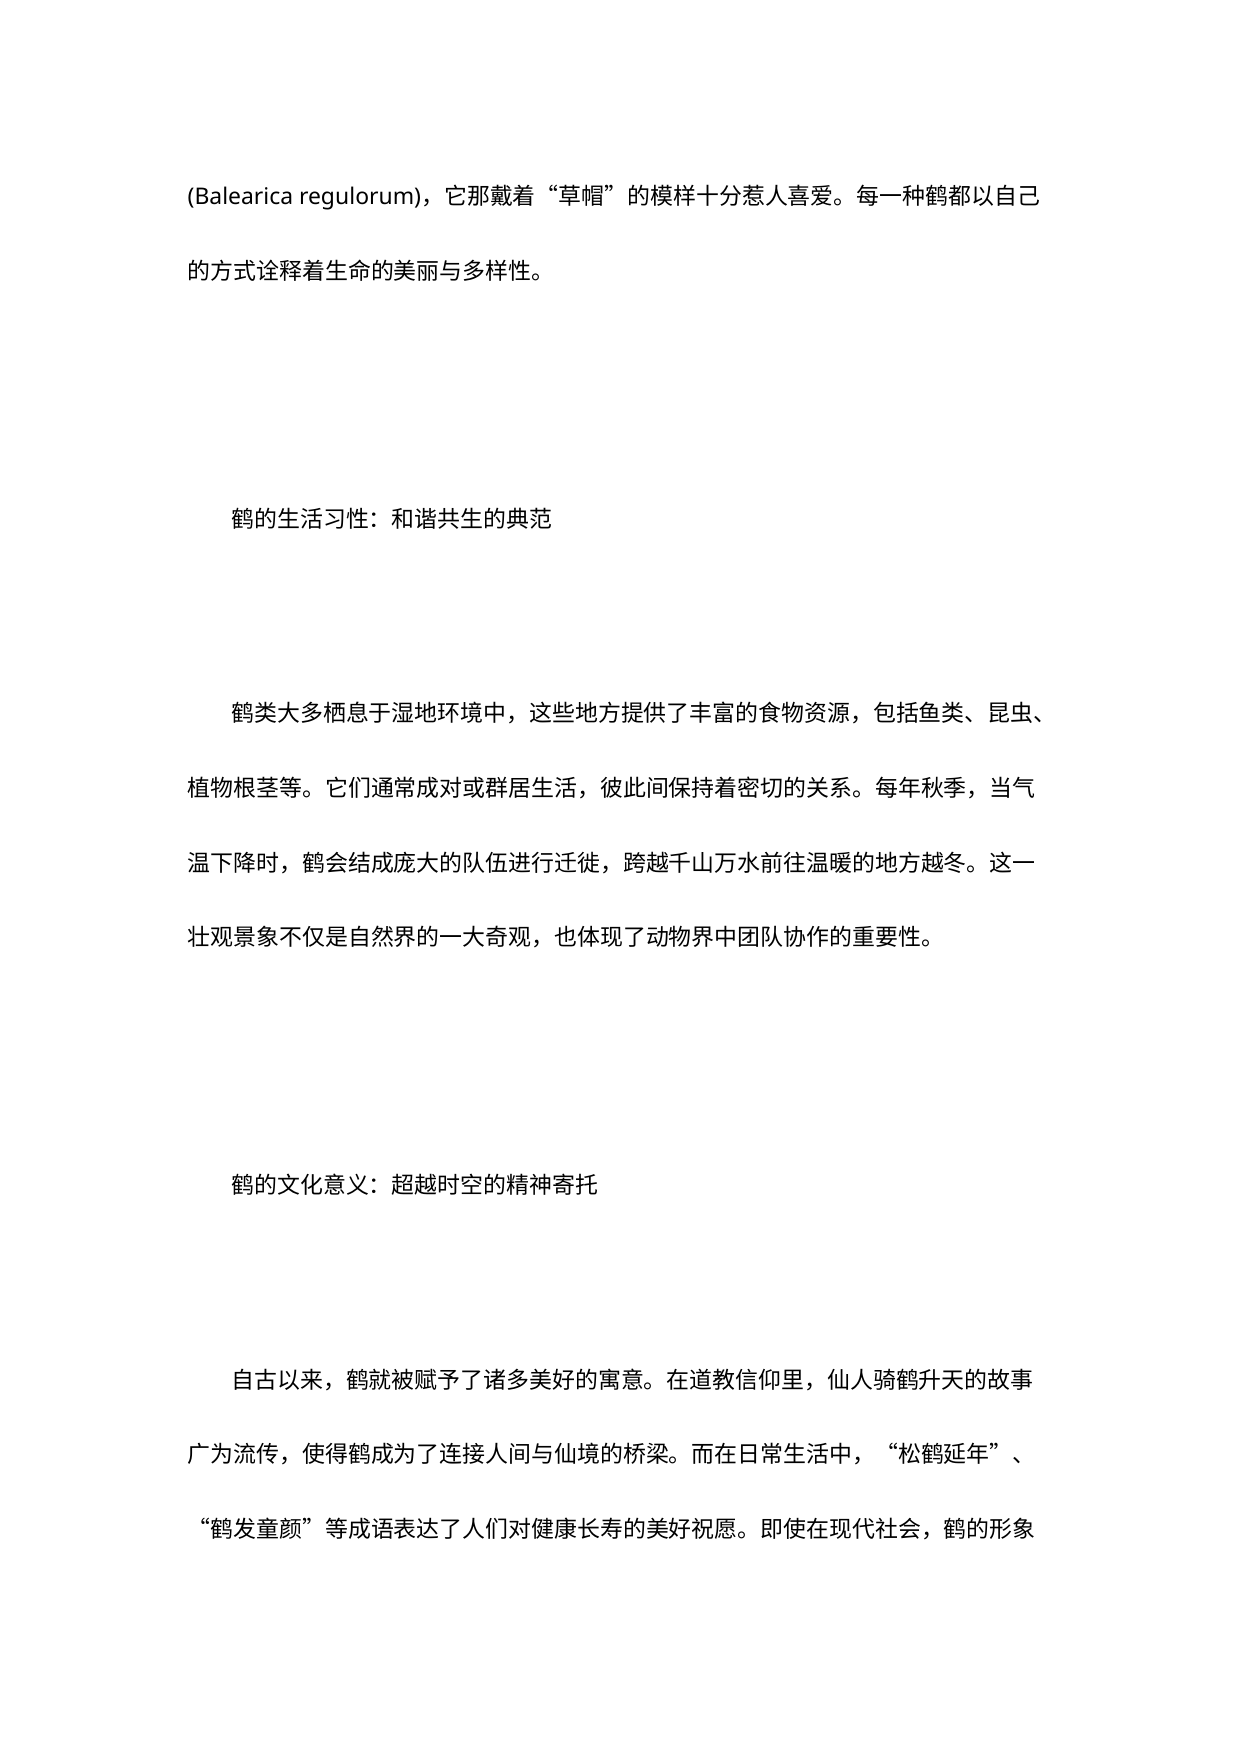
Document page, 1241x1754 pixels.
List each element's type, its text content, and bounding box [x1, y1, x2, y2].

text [187, 1346, 1053, 1560]
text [187, 162, 1053, 302]
text 鹤类大多栖息于湿地环境中，这些地方提供了丰富的食物资源，包括鱼类、昆虫、植物根茎等。它们通常成对或群居生活，彼此间保持着密切的关系。每年秋季，当气温下降时，鹤会结成庞大的队伍进行迁徙，跨越千山万水前往温暖的地方越冬。这一壮观景象不仅是自然界的一大奇观，也体现了动物界中团队协作的重要性。 [187, 679, 1053, 968]
text 鹤的文化意义：超越时空的精神寄托 [187, 1151, 1053, 1216]
text 鹤的生活习性：和谐共生的典范 [187, 485, 1053, 550]
